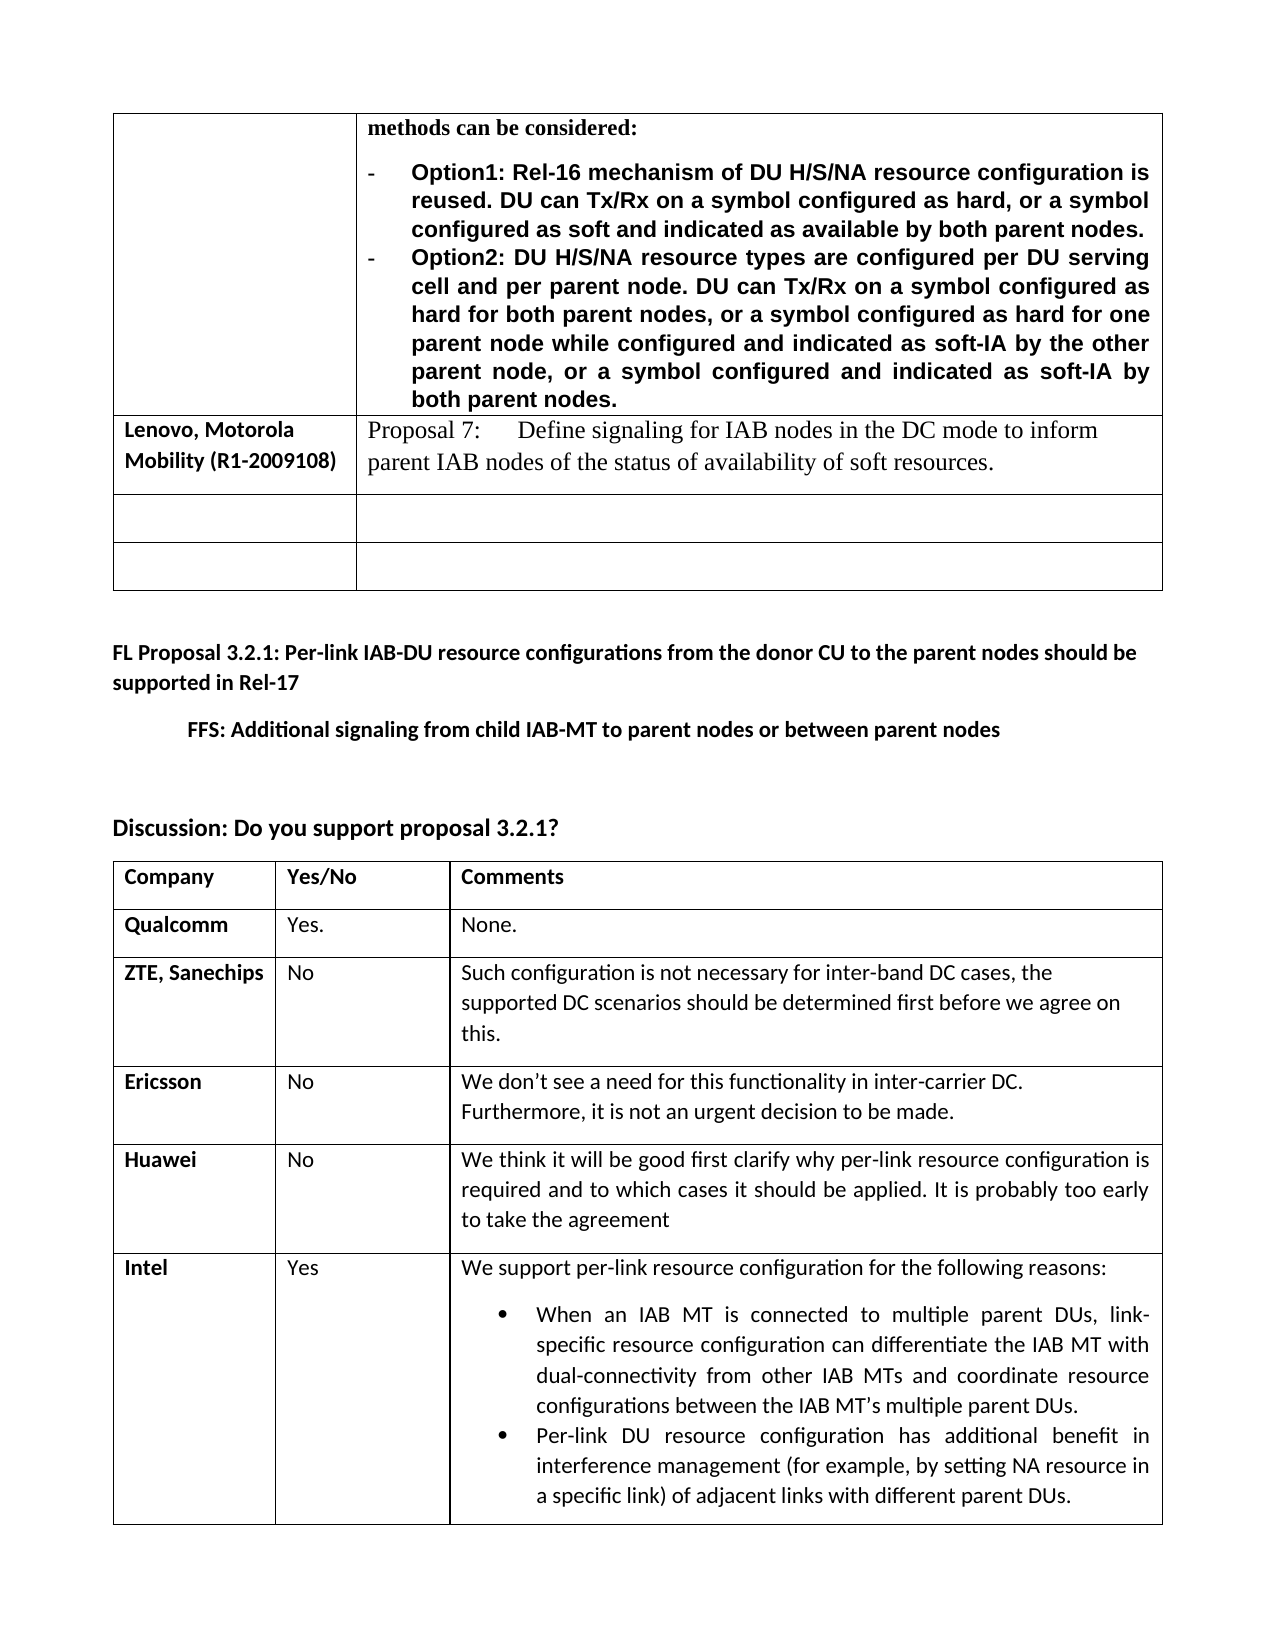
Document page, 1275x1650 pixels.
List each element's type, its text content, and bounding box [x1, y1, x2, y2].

table_cell We think it will be good first clarify why per-link resource configuration is required and to which cases it should be applied. It is probably too early to take the agreement [451, 1145, 1162, 1252]
text Discussion: Do you support proposal 3.2.1? [112, 812, 1162, 842]
table_header Company [114, 862, 275, 909]
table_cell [357, 114, 1162, 414]
table_cell We don’t see a need for this functionality in inter-carrier DC. Furthermore, it is not an urgent decision to be made. [451, 1067, 1162, 1144]
table_cell Qualcomm [114, 910, 275, 957]
table_cell [114, 543, 356, 590]
table_cell No [276, 958, 449, 1066]
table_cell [114, 114, 356, 414]
table_cell No [276, 1067, 449, 1144]
table_cell Lenovo, Motorola Mobility (R1-2009108) [114, 416, 356, 494]
table_header Comments [451, 862, 1162, 909]
table_cell Proposal 7: Define signaling for IAB nodes in the DC mode to inform parent IAB nodes of the status of availability of soft resources. [357, 416, 1162, 494]
table_cell Such configuration is not necessary for inter-band DC cases, the supported DC scenarios should be determined first before we agree on this. [451, 958, 1162, 1066]
table_cell Yes. [276, 910, 449, 957]
table_header Yes/No [276, 862, 449, 909]
table_cell [357, 543, 1162, 590]
table_cell Huawei [114, 1145, 275, 1252]
table_cell None. [451, 910, 1162, 957]
text FFS: Additional signaling from child IAB-MT to parent nodes or between parent nodes [112, 715, 1162, 743]
text FL Proposal 3.2.1: Per-link IAB-DU resource configurations from the donor CU to the parent nodes should be supported in Rel-17 [112, 638, 1162, 696]
table_cell Yes [276, 1254, 449, 1524]
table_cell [451, 1254, 1162, 1524]
table_cell Intel [114, 1254, 275, 1524]
table_cell [357, 495, 1162, 542]
table_cell ZTE, Sanechips [114, 958, 275, 1066]
table_cell Ericsson [114, 1067, 275, 1144]
table_cell [114, 495, 356, 542]
table_cell No [276, 1145, 449, 1252]
